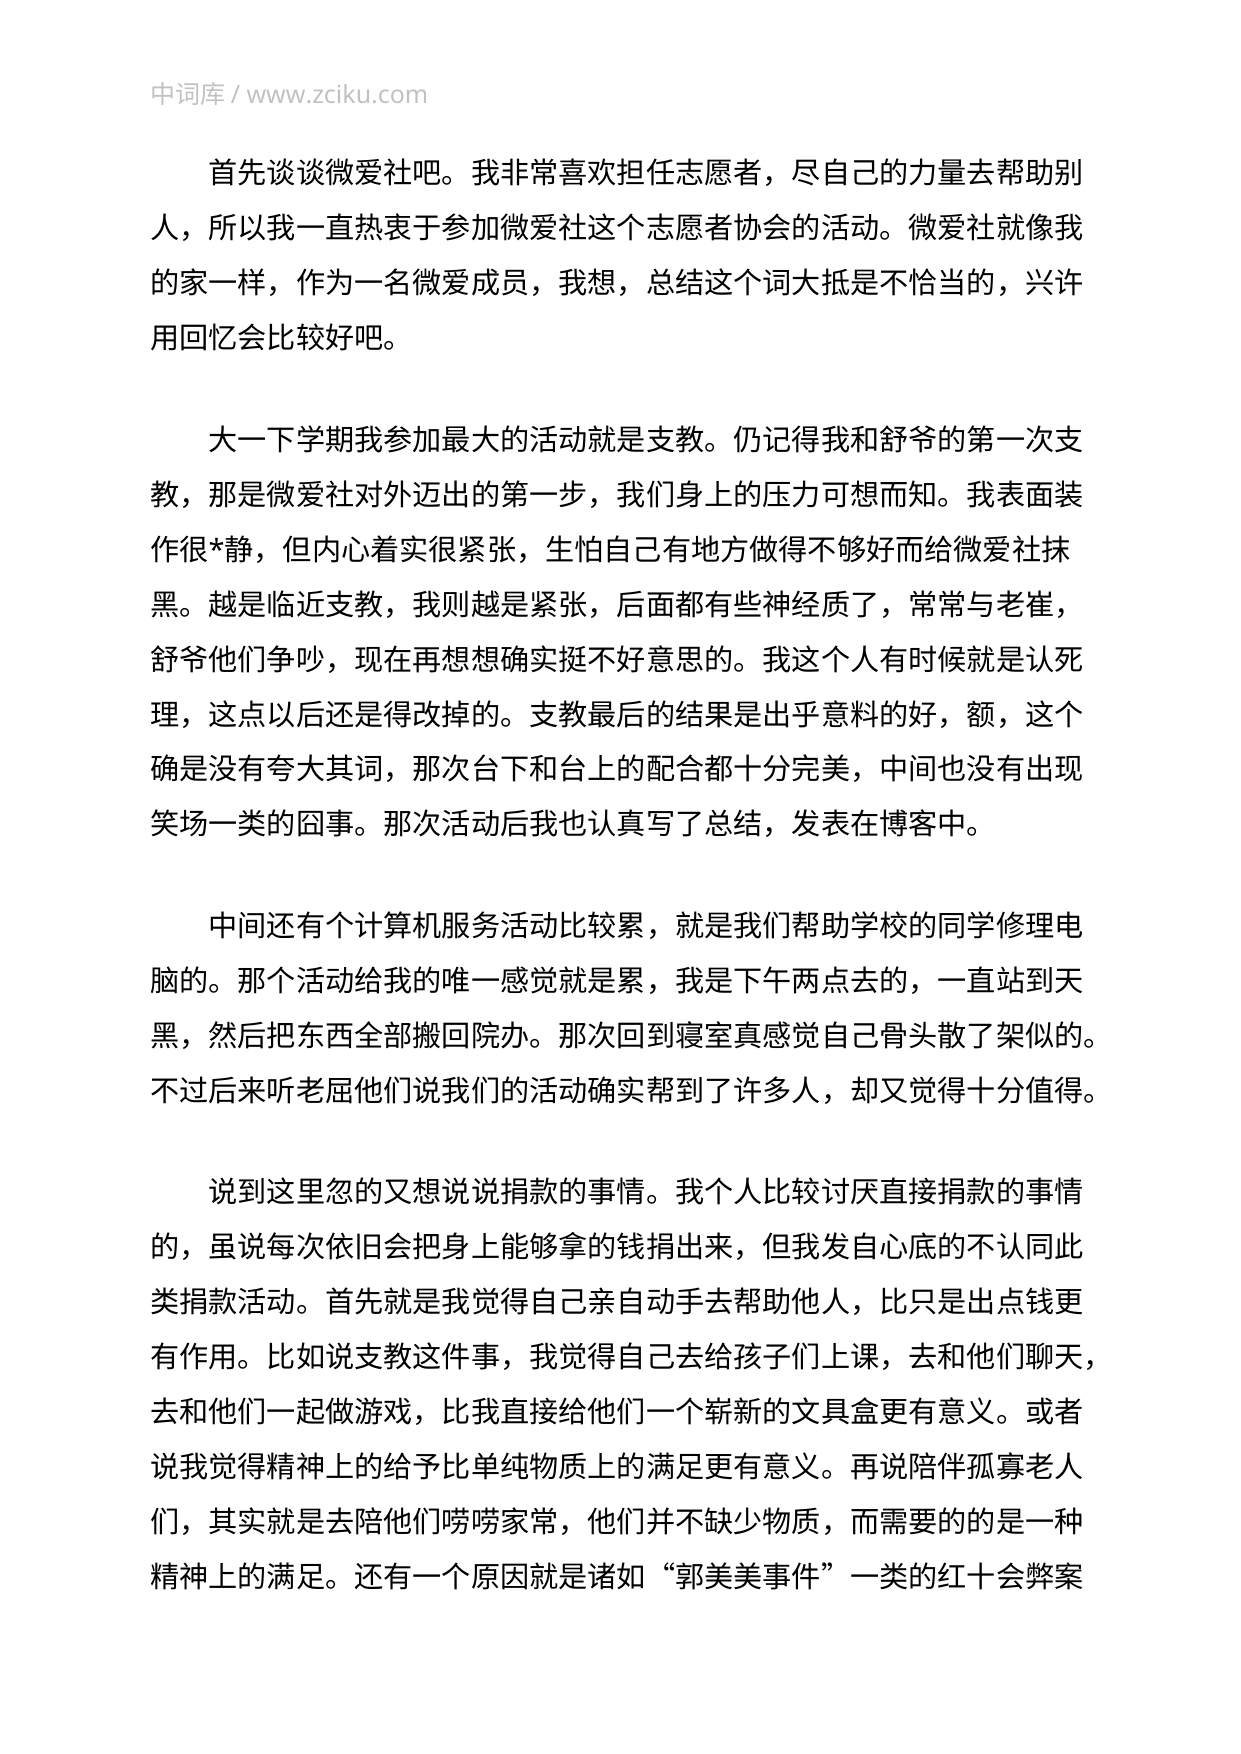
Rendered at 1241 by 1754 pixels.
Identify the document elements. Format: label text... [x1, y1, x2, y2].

text 大一下学期我参加最大的活动就是支教。仍记得我和舒爷的第一次支教，那是微爱社对外迈出的第一步，我们身上的压力可想而知。我表面装作很*静，但内心着实很紧张，生怕自己有地方做得不够好而给微爱社抹黑。越是临近支教，我则越是紧张，后面都有些神经质了，常常与老崔，舒爷他们争吵，现在再想想确实挺不好意思的。我这个人有时候就是认死理，这点以后还是得改掉的。支教最后的结果是出乎意料的好，额，这个确是没有夸大其词，那次台下和台上的配合都十分完美，中间也没有出现笑场一类的囧事。那次活动后我也认真写了总结，发表在博客中。 [150, 416, 1090, 843]
text 中间还有个计算机服务活动比较累，就是我们帮助学校的同学修理电脑的。那个活动给我的唯一感觉就是累，我是下午两点去的，一直站到天黑，然后把东西全部搬回院办。那次回到寝室真感觉自己骨头散了架似的。不过后来听老屈他们说我们的活动确实帮到了许多人，却又觉得十分值得。 [150, 903, 1090, 1109]
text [150, 1169, 1090, 1596]
text 首先谈谈微爱社吧。我非常喜欢担任志愿者，尽自己的力量去帮助别人，所以我一直热衷于参加微爱社这个志愿者协会的活动。微爱社就像我的家一样，作为一名微爱成员，我想，总结这个词大抵是不恰当的，兴许用回忆会比较好吧。 [150, 150, 1090, 357]
